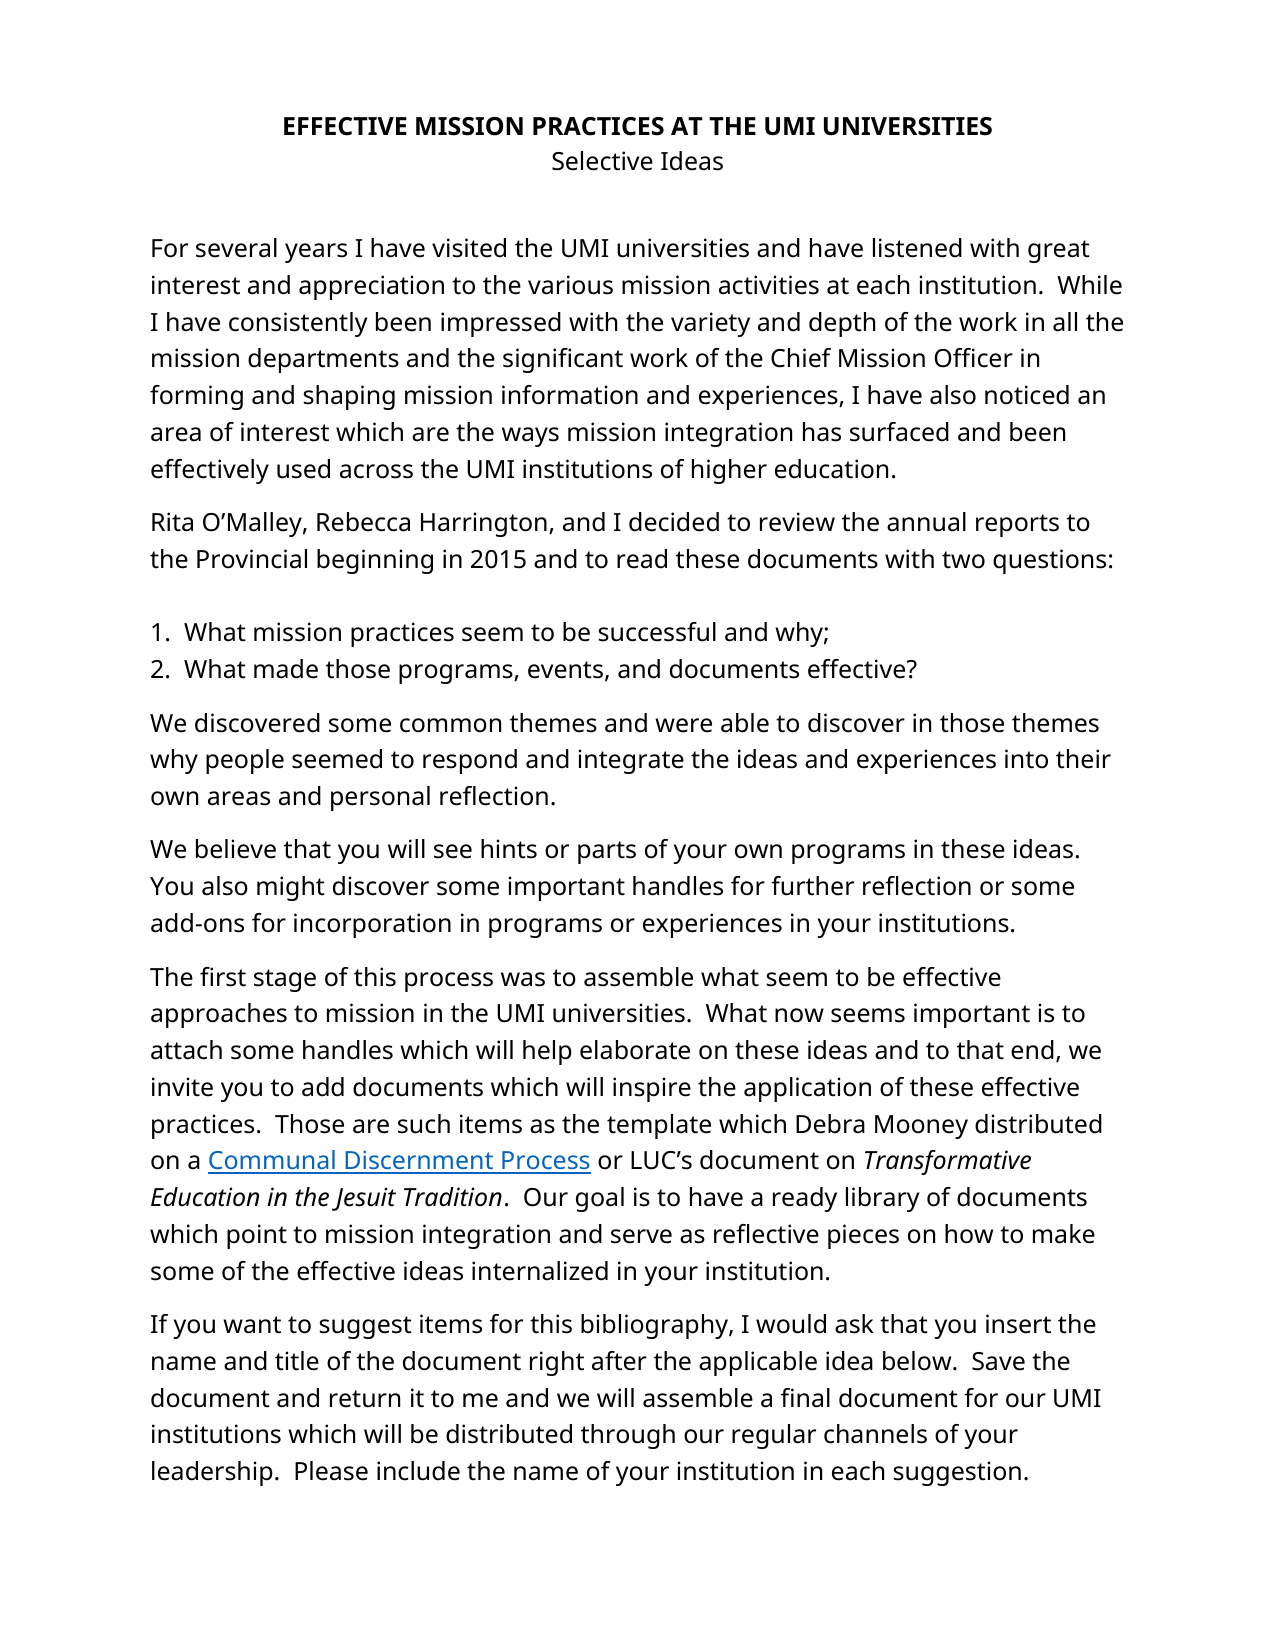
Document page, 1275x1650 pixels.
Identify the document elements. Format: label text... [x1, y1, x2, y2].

text We believe that you will see hints or parts of your own programs in these ideas. You also might discover some important handles for further reflection or some add-ons for incorporation in programs or experiences in your institutions. [150, 832, 1125, 940]
text We discovered some common themes and were able to discover in those themes why people seemed to respond and integrate the ideas and experiences into their own areas and personal reflection. [150, 705, 1125, 813]
text If you want to suggest items for this bibliography, I would ask that you insert the name and title of the document right after the applicable idea below. Save the document and return it to me and we will assemble a final document for our UMI institutions which will be distributed through our regular channels of your leadership. Please include the name of your institution in each suggestion. [150, 1307, 1125, 1488]
text The first stage of this process was to assemble what seem to be effective approaches to mission in the UMI universities. What now seems important is to attach some handles which will help elaborate on these ideas and to that end, we invite you to add documents which will inspire the application of these effective practices. Those are such items as the template which Debra Mooney distributed on a Communal Discernment Process or LUC’s document on Transformative Education in the Jesuit Tradition. Our goal is to have a ready library of documents which point to mission integration and serve as reflective pieces on how to make some of the effective ideas internalized in your institution. [150, 959, 1125, 1287]
text EFFECTIVE MISSION PRACTICES AT THE UMI UNIVERSITIES [150, 109, 1125, 143]
text Selective Ideas [150, 143, 1125, 177]
text Rita O’Malley, Rebecca Harrington, and I decided to review the annual reports to the Provincial beginning in 2015 and to read these documents with two questions: 1. What mission practices seem to be successful and why; 2. What made those programs, events, and documents effective? [150, 505, 1125, 686]
text For several years I have visited the UMI universities and have listened with great interest and appreciation to the various mission activities at each institution. While I have consistently been impressed with the variety and depth of the work in all the mission departments and the significant work of the Chief Mission Officer in forming and shaping mission information and experiences, I have also noticed an area of interest which are the ways mission integration has surfaced and been effectively used across the UMI institutions of higher education. [150, 231, 1125, 485]
